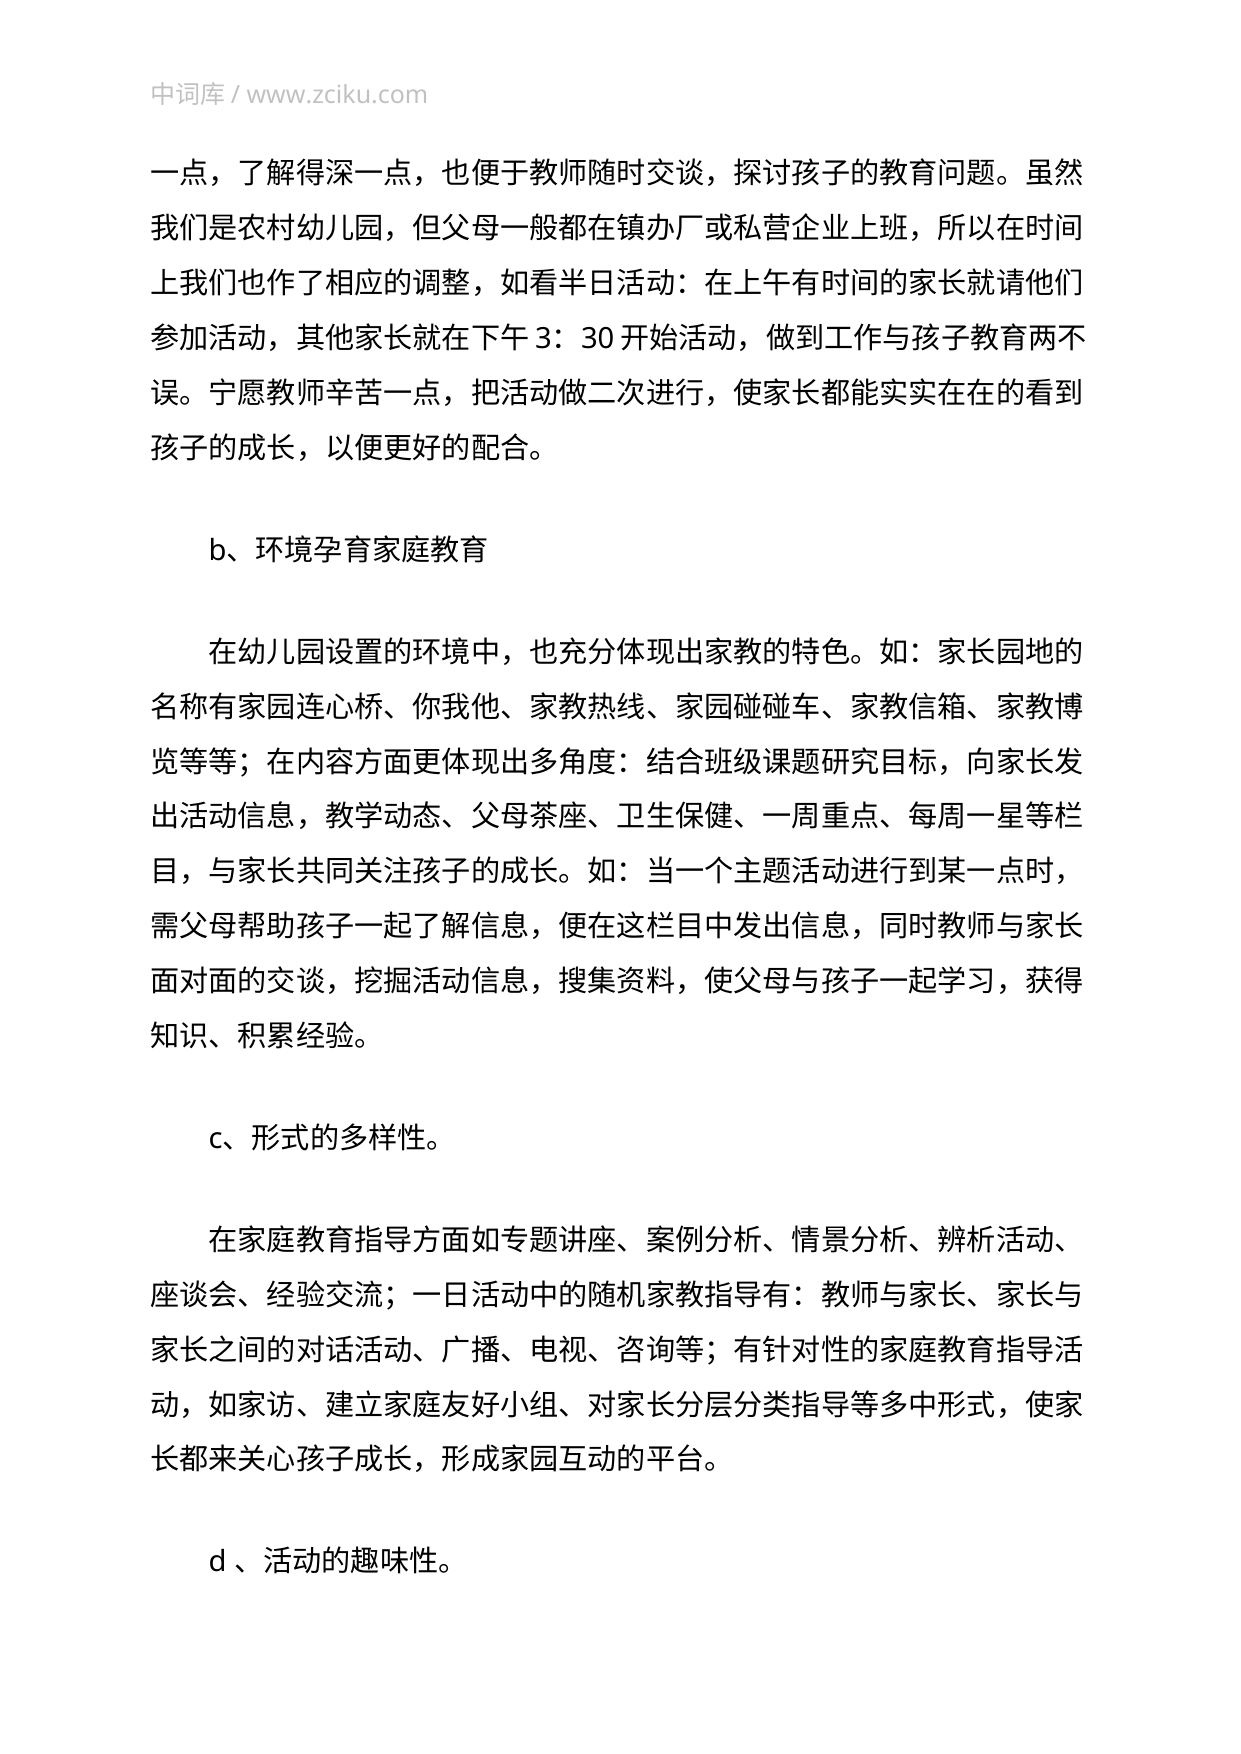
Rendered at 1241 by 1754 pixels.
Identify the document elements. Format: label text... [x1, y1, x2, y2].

text c、形式的多样性。 [150, 1114, 1090, 1157]
text 在幼儿园设置的环境中，也充分体现出家教的特色。如：家长园地的名称有家园连心桥、你我他、家教热线、家园碰碰车、家教信箱、家教博览等等；在内容方面更体现出多角度：结合班级课题研究目标，向家长发出活动信息，教学动态、父母茶座、卫生保健、一周重点、每周一星等栏目，与家长共同关注孩子的成长。如：当一个主题活动进行到某一点时，需父母帮助孩子一起了解信息，便在这栏目中发出信息，同时教师与家长面对面的交谈，挖掘活动信息，搜集资料，使父母与孩子一起学习，获得知识、积累经验。 [150, 628, 1090, 1055]
text d 、活动的趣味性。 [150, 1538, 1090, 1580]
text b、环境孕育家庭教育 [150, 526, 1090, 569]
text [150, 150, 1090, 467]
text 在家庭教育指导方面如专题讲座、案例分析、情景分析、辨析活动、座谈会、经验交流；一日活动中的随机家教指导有：教师与家长、家长与家长之间的对话活动、广播、电视、咨询等；有针对性的家庭教育指导活动，如家访、建立家庭友好小组、对家长分层分类指导等多中形式，使家长都来关心孩子成长，形成家园互动的平台。 [150, 1216, 1090, 1478]
